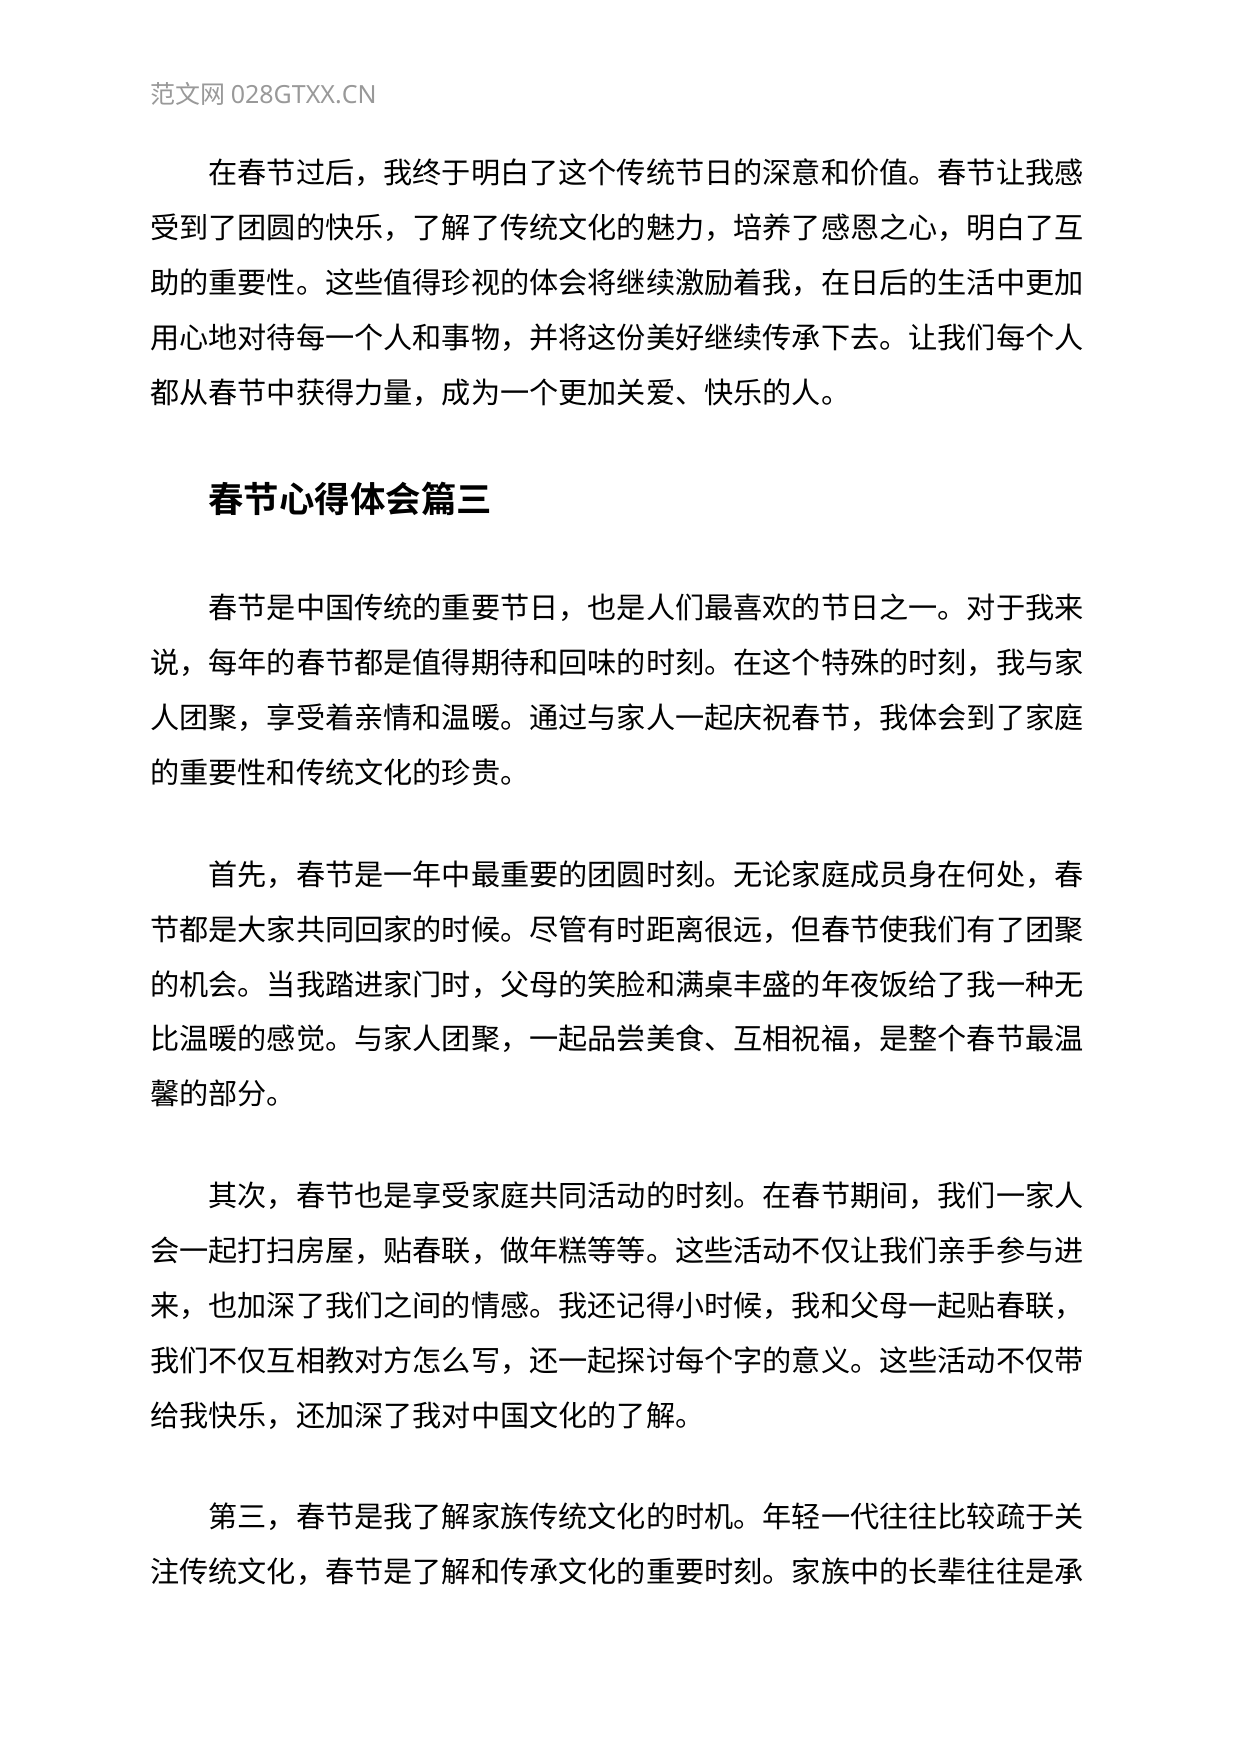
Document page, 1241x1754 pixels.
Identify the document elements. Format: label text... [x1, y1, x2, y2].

text 首先，春节是一年中最重要的团圆时刻。无论家庭成员身在何处，春节都是大家共同回家的时候。尽管有时距离很远，但春节使我们有了团聚的机会。当我踏进家门时，父母的笑脸和满桌丰盛的年夜饭给了我一种无比温暖的感觉。与家人团聚，一起品尝美食、互相祝福，是整个春节最温馨的部分。 [150, 851, 1090, 1113]
text 其次，春节也是享受家庭共同活动的时刻。在春节期间，我们一家人会一起打扫房屋，贴春联，做年糕等等。这些活动不仅让我们亲手参与进来，也加深了我们之间的情感。我还记得小时候，我和父母一起贴春联，我们不仅互相教对方怎么写，还一起探讨每个字的意义。这些活动不仅带给我快乐，还加深了我对中国文化的了解。 [150, 1173, 1090, 1434]
text 春节是中国传统的重要节日，也是人们最喜欢的节日之一。对于我来说，每年的春节都是值得期待和回味的时刻。在这个特殊的时刻，我与家人团聚，享受着亲情和温暖。通过与家人一起庆祝春节，我体会到了家庭的重要性和传统文化的珍贵。 [150, 585, 1090, 792]
text 春节心得体会篇三 [150, 471, 1090, 523]
text 在春节过后，我终于明白了这个传统节日的深意和价值。春节让我感受到了团圆的快乐，了解了传统文化的魅力，培养了感恩之心，明白了互助的重要性。这些值得珍视的体会将继续激励着我，在日后的生活中更加用心地对待每一个人和事物，并将这份美好继续传承下去。让我们每个人都从春节中获得力量，成为一个更加关爱、快乐的人。 [150, 150, 1090, 412]
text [150, 1494, 1090, 1591]
